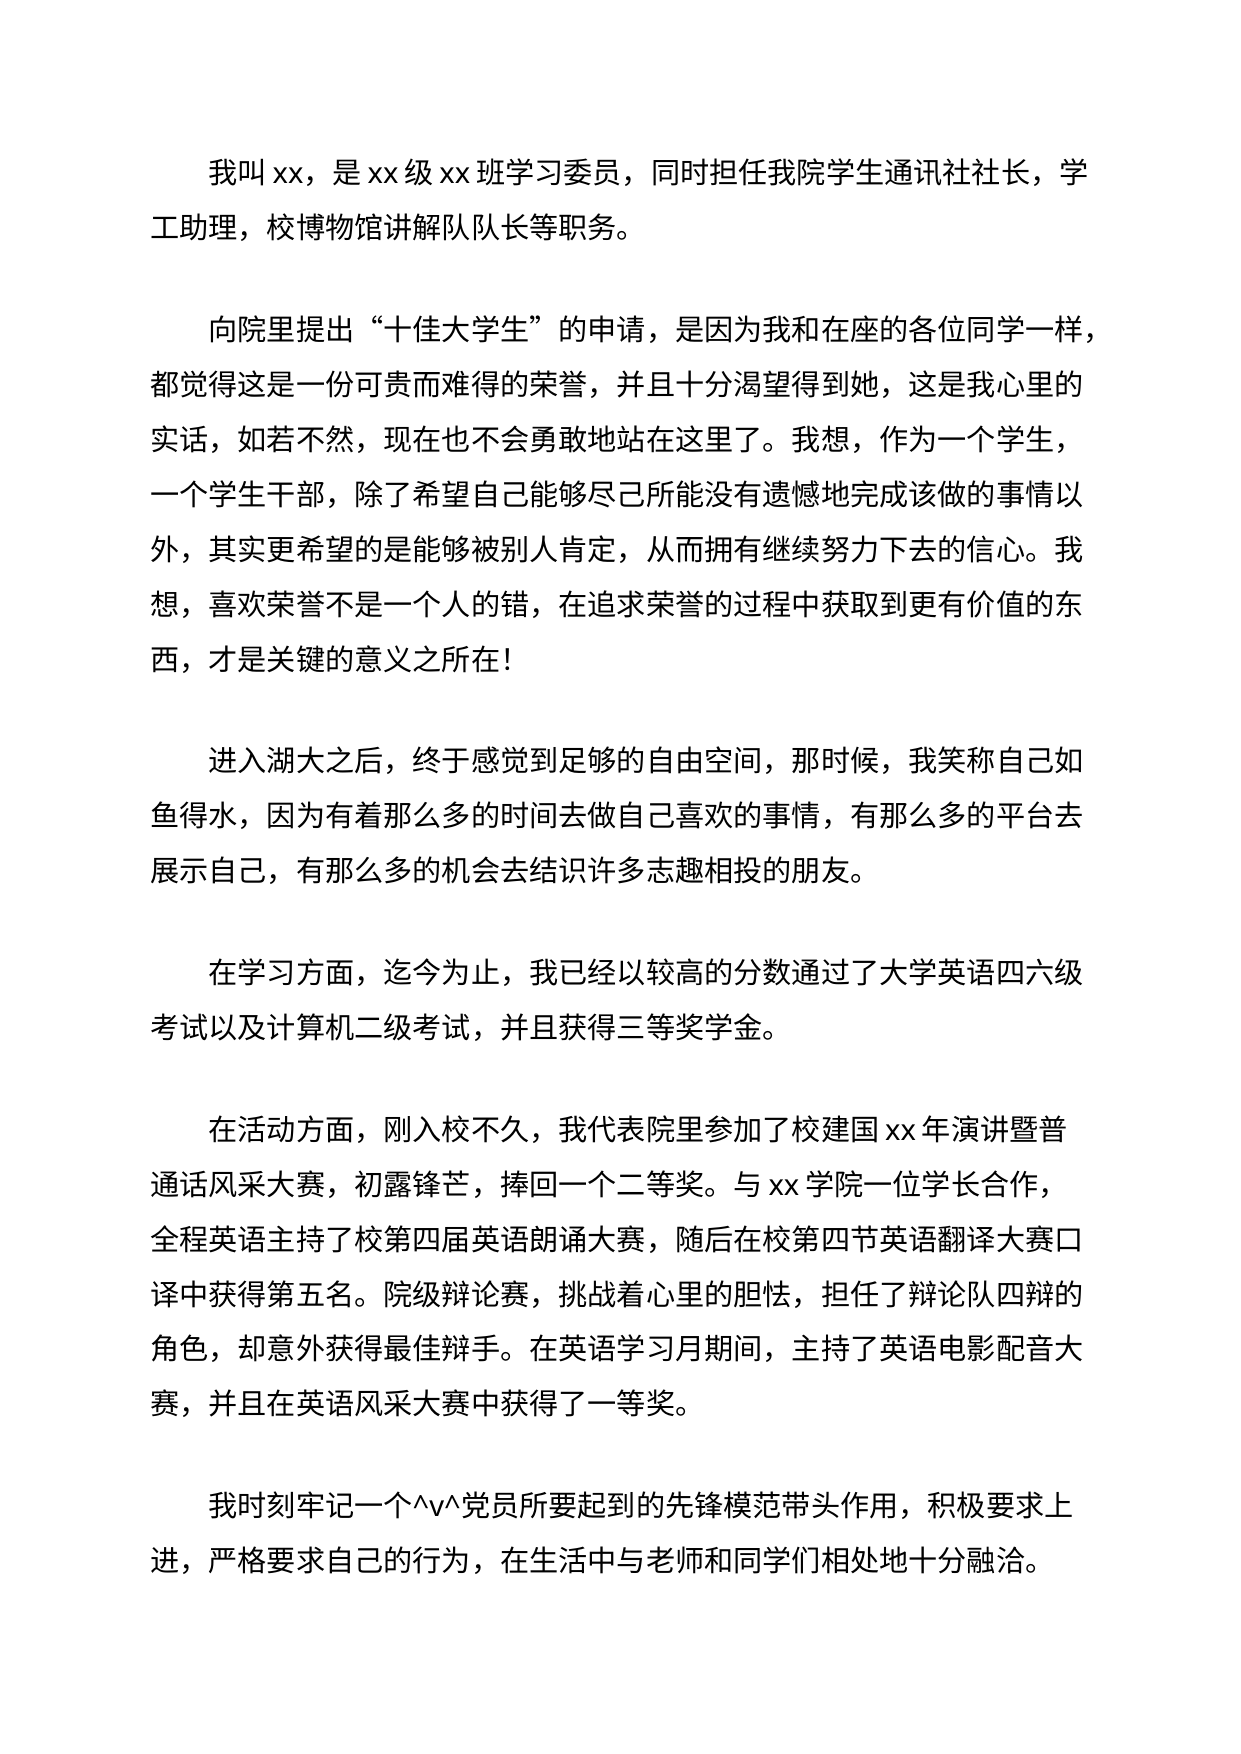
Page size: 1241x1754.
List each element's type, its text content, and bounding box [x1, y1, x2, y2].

text 在学习方面，迄今为止，我已经以较高的分数通过了大学英语四六级考试以及计算机二级考试，并且获得三等奖学金。 [150, 949, 1090, 1047]
text 在活动方面，刚入校不久，我代表院里参加了校建国xx年演讲暨普通话风采大赛，初露锋芒，捧回一个二等奖。与xx学院一位学长合作，全程英语主持了校第四届英语朗诵大赛，随后在校第四节英语翻译大赛口译中获得第五名。院级辩论赛，挑战着心里的胆怯，担任了辩论队四辩的角色，却意外获得最佳辩手。在英语学习月期间，主持了英语电影配音大赛，并且在英语风采大赛中获得了一等奖。 [150, 1106, 1090, 1423]
text 进入湖大之后，终于感觉到足够的自由空间，那时候，我笑称自己如鱼得水，因为有着那么多的时间去做自己喜欢的事情，有那么多的平台去展示自己，有那么多的机会去结识许多志趣相投的朋友。 [150, 738, 1090, 890]
text 我时刻牢记一个^v^党员所要起到的先锋模范带头作用，积极要求上进，严格要求自己的行为，在生活中与老师和同学们相处地十分融洽。 [150, 1483, 1090, 1580]
text 向院里提出“十佳大学生”的申请，是因为我和在座的各位同学一样，都觉得这是一份可贵而难得的荣誉，并且十分渴望得到她，这是我心里的实话，如若不然，现在也不会勇敢地站在这里了。我想，作为一个学生，一个学生干部，除了希望自己能够尽己所能没有遗憾地完成该做的事情以外，其实更希望的是能够被别人肯定，从而拥有继续努力下去的信心。我想，喜欢荣誉不是一个人的错，在追求荣誉的过程中获取到更有价值的东西，才是关键的意义之所在！ [150, 307, 1090, 678]
text 我叫xx，是xx级xx班学习委员，同时担任我院学生通讯社社长，学工助理，校博物馆讲解队队长等职务。 [150, 150, 1090, 247]
